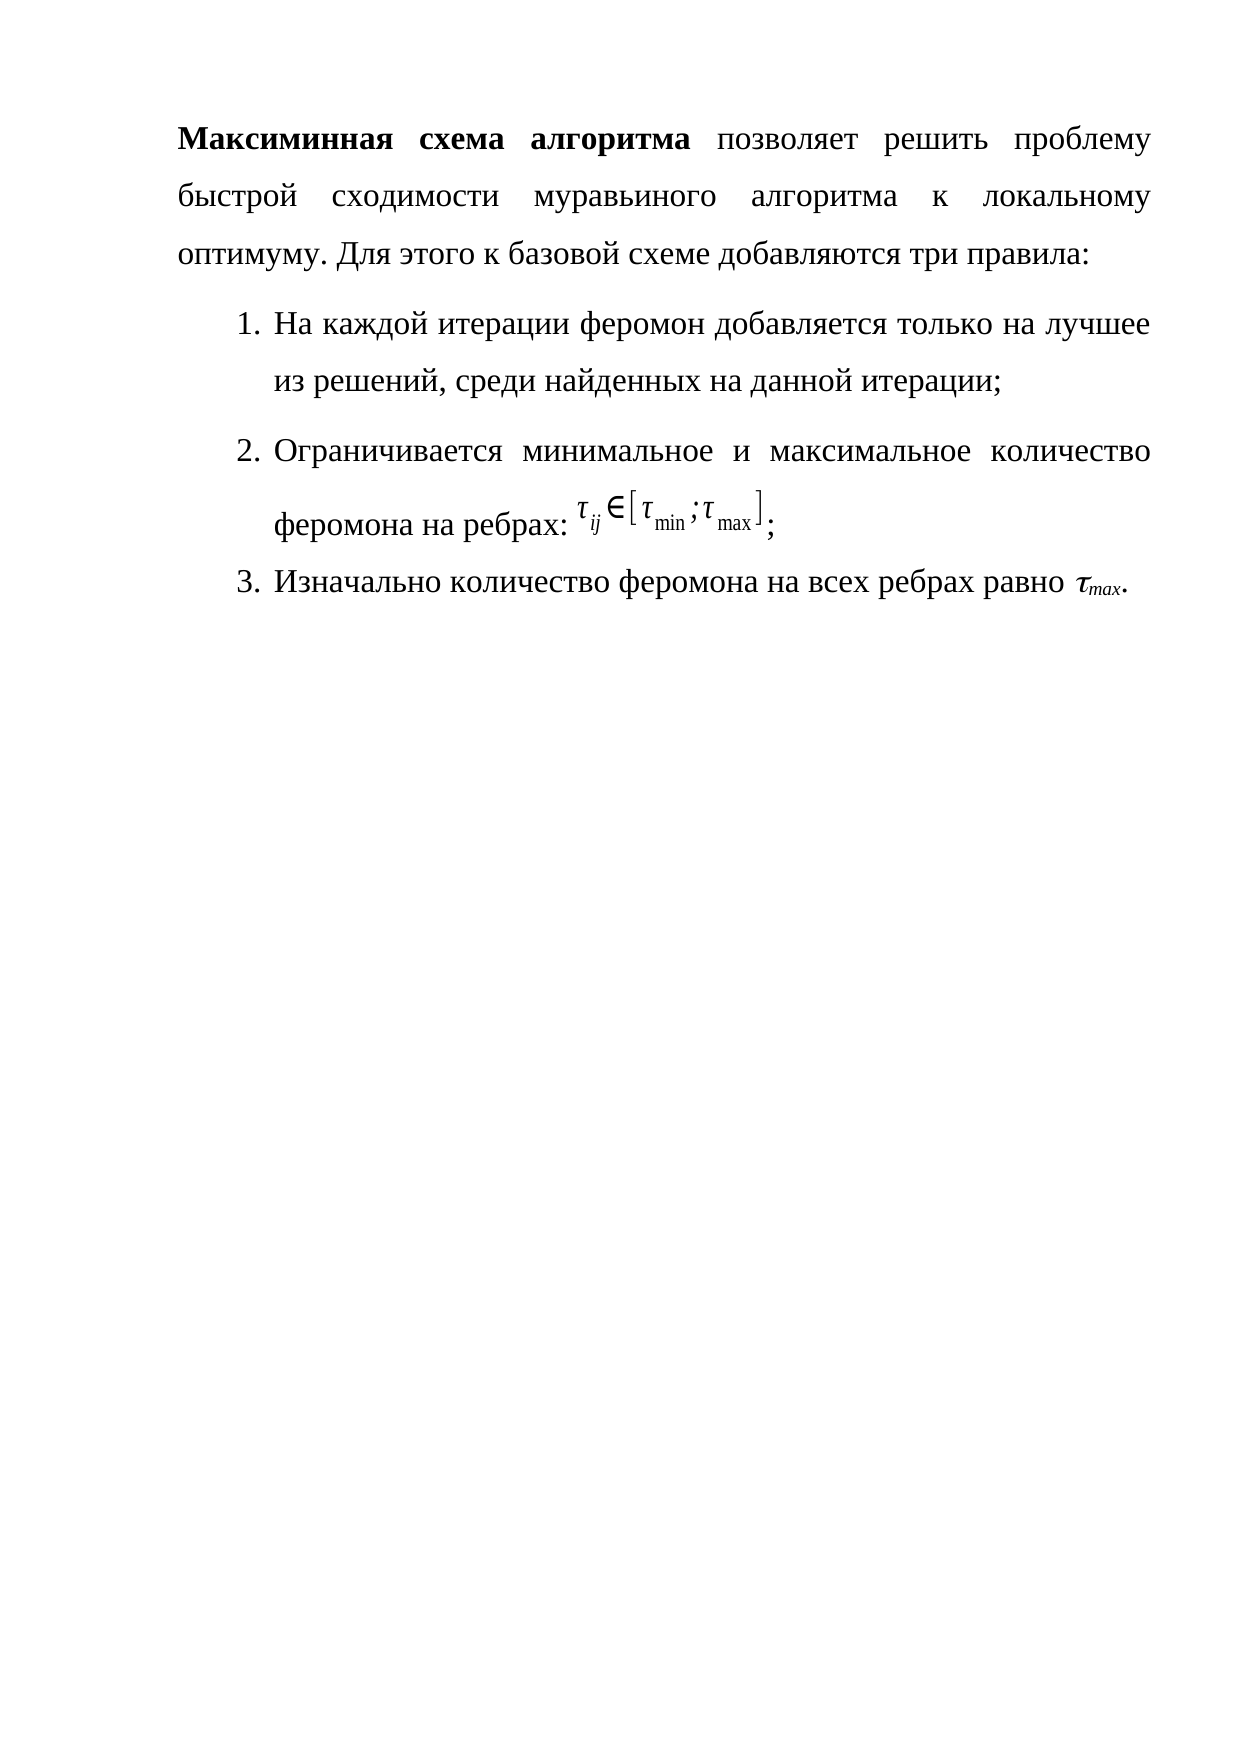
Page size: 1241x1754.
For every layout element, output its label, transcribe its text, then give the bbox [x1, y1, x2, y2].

text Максиминная схема алгоритма позволяет решить проблему быстрой сходимости муравьиного алгоритма к локальному оптимуму. Для этого к базовой схеме добавляются три правила: [177, 118, 1152, 271]
list Ограничивается минимальное и максимальное количество феромона на ребрах: ; [236, 431, 1152, 542]
list Изначально количество феромона на всех ребрах равно max. [236, 561, 1152, 600]
list На каждой итерации феромон добавляется только на лучшее из решений, среди найденных на данной итерации; [236, 303, 1152, 399]
